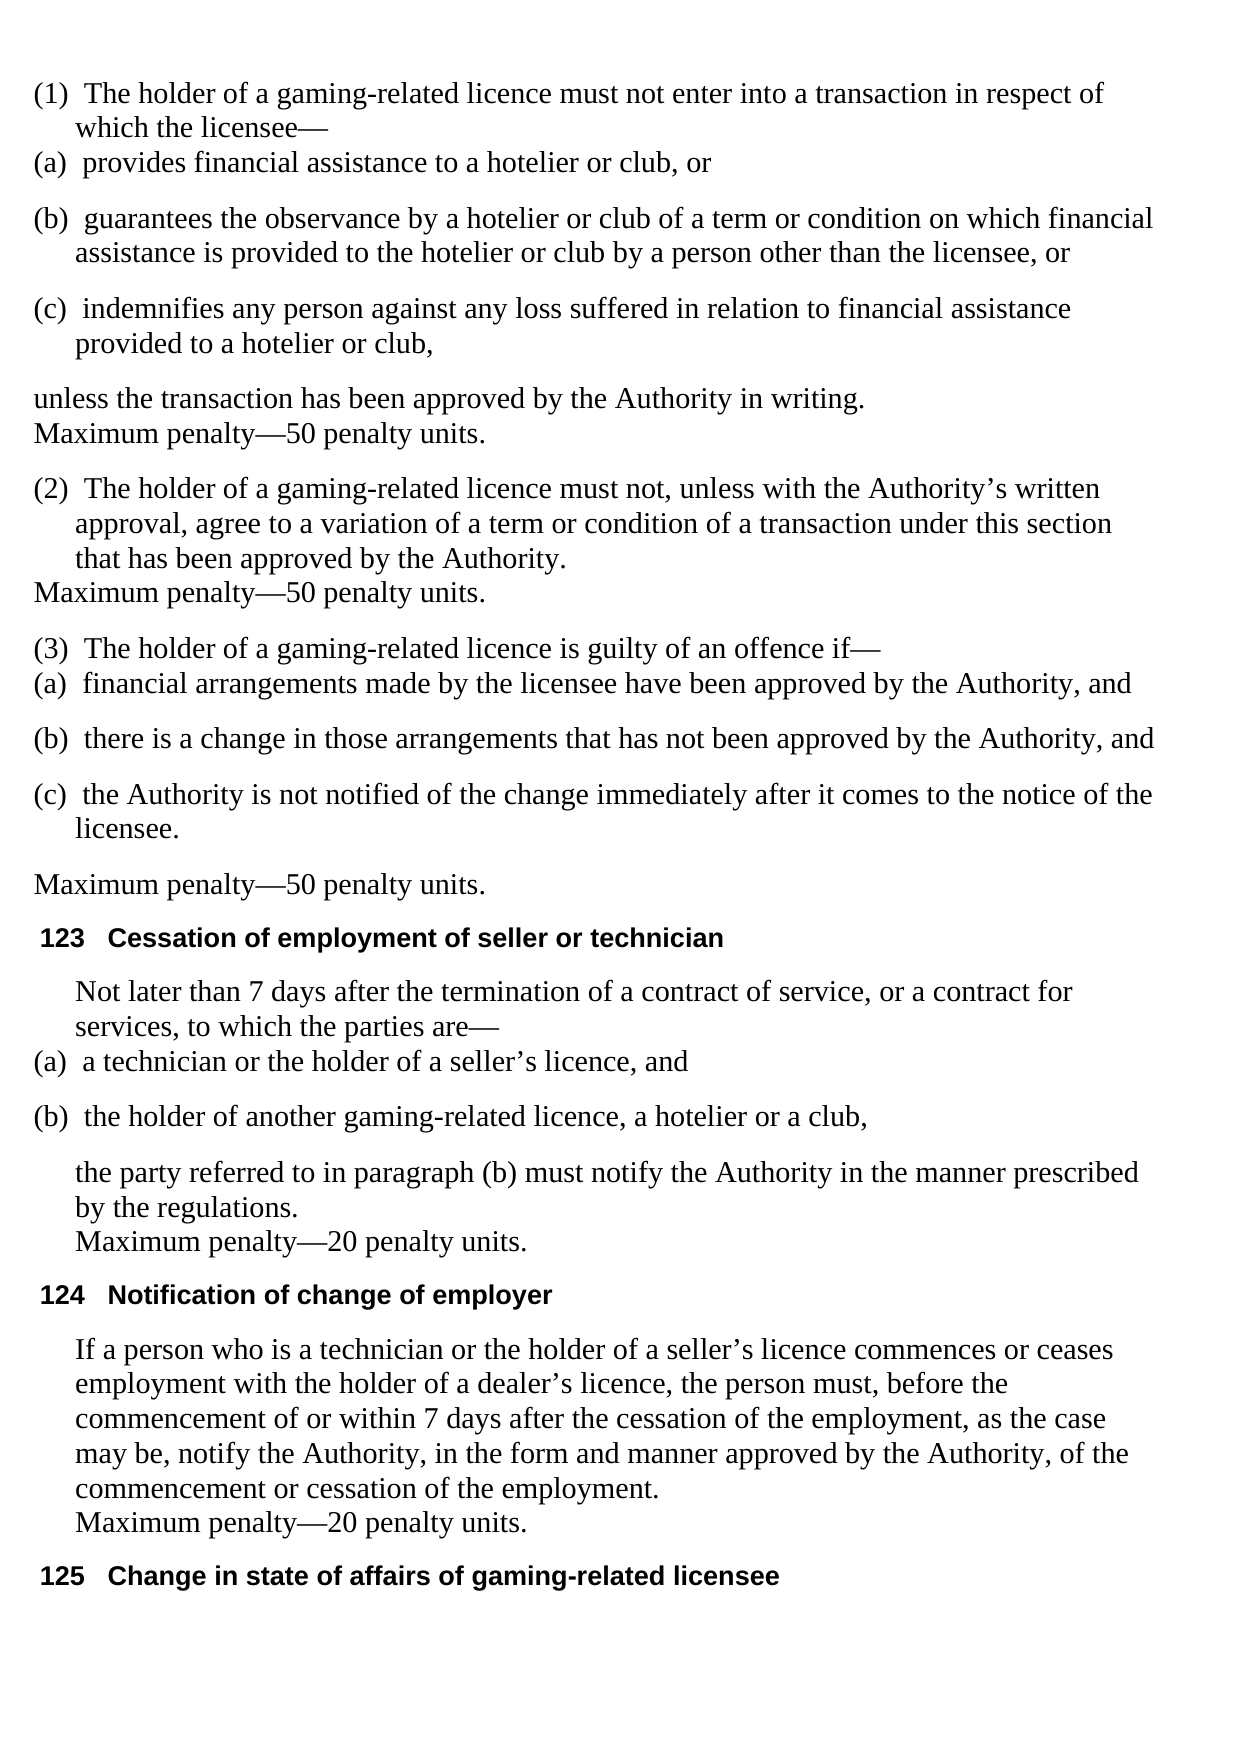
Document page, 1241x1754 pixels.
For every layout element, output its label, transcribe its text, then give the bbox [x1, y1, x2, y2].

text the party referred to in paragraph (b) must notify the Authority in the manner prescribed by the regulations. [75, 1154, 1165, 1223]
text (b) the holder of another gaming-related licence, a hotelier or a club, [33, 1098, 1165, 1133]
text 124 Notification of change of employer [39, 1279, 1165, 1310]
text (2) The holder of a gaming-related licence must not, unless with the Authority’s written approval, agree to a variation of a term or condition of a transaction under this section that has been approved by the Authority. [33, 471, 1165, 574]
text (3) The holder of a gaming-related licence is guilty of an offence if— [33, 630, 1165, 665]
text (c) the Authority is not notified of the change immediately after it comes to the notice of the licensee. [33, 776, 1165, 845]
text unless the transaction has been approved by the Authority in writing. [33, 380, 1165, 415]
text (a) provides financial assistance to a hotelier or club, or [33, 144, 1165, 179]
text (c) indemnifies any person against any loss suffered in relation to financial assistance provided to a hotelier or club, [33, 290, 1165, 359]
text Maximum penalty—50 penalty units. [33, 574, 1165, 609]
text 125 Change in state of affairs of gaming-related licensee [39, 1560, 1165, 1591]
text (b) there is a change in those arrangements that has not been approved by the Authority, and [33, 720, 1165, 755]
text (a) a technician or the holder of a seller’s licence, and [33, 1043, 1165, 1078]
text Maximum penalty—20 penalty units. [75, 1504, 1165, 1539]
text If a person who is a technician or the holder of a seller’s licence commences or ceases employment with the holder of a dealer’s licence, the person must, before the commencement of or within 7 days after the cessation of the employment, as the case may be, notify the Authority, in the form and manner approved by the Authority, of the commencement or cessation of the employment. [75, 1331, 1165, 1504]
text Maximum penalty—20 penalty units. [75, 1223, 1165, 1258]
text Not later than 7 days after the termination of a contract of service, or a contract for services, to which the parties are— [75, 974, 1165, 1043]
text (a) financial arrangements made by the licensee have been approved by the Authority, and [33, 665, 1165, 699]
text 123 Cessation of employment of seller or technician [39, 922, 1165, 953]
text Maximum penalty—50 penalty units. [33, 415, 1165, 450]
text (1) The holder of a gaming-related licence must not enter into a transaction in respect of which the licensee— [33, 75, 1165, 144]
text Maximum penalty—50 penalty units. [33, 866, 1165, 901]
text (b) guarantees the observance by a hotelier or club of a term or condition on which financial assistance is provided to the hotelier or club by a person other than the licensee, or [33, 200, 1165, 269]
